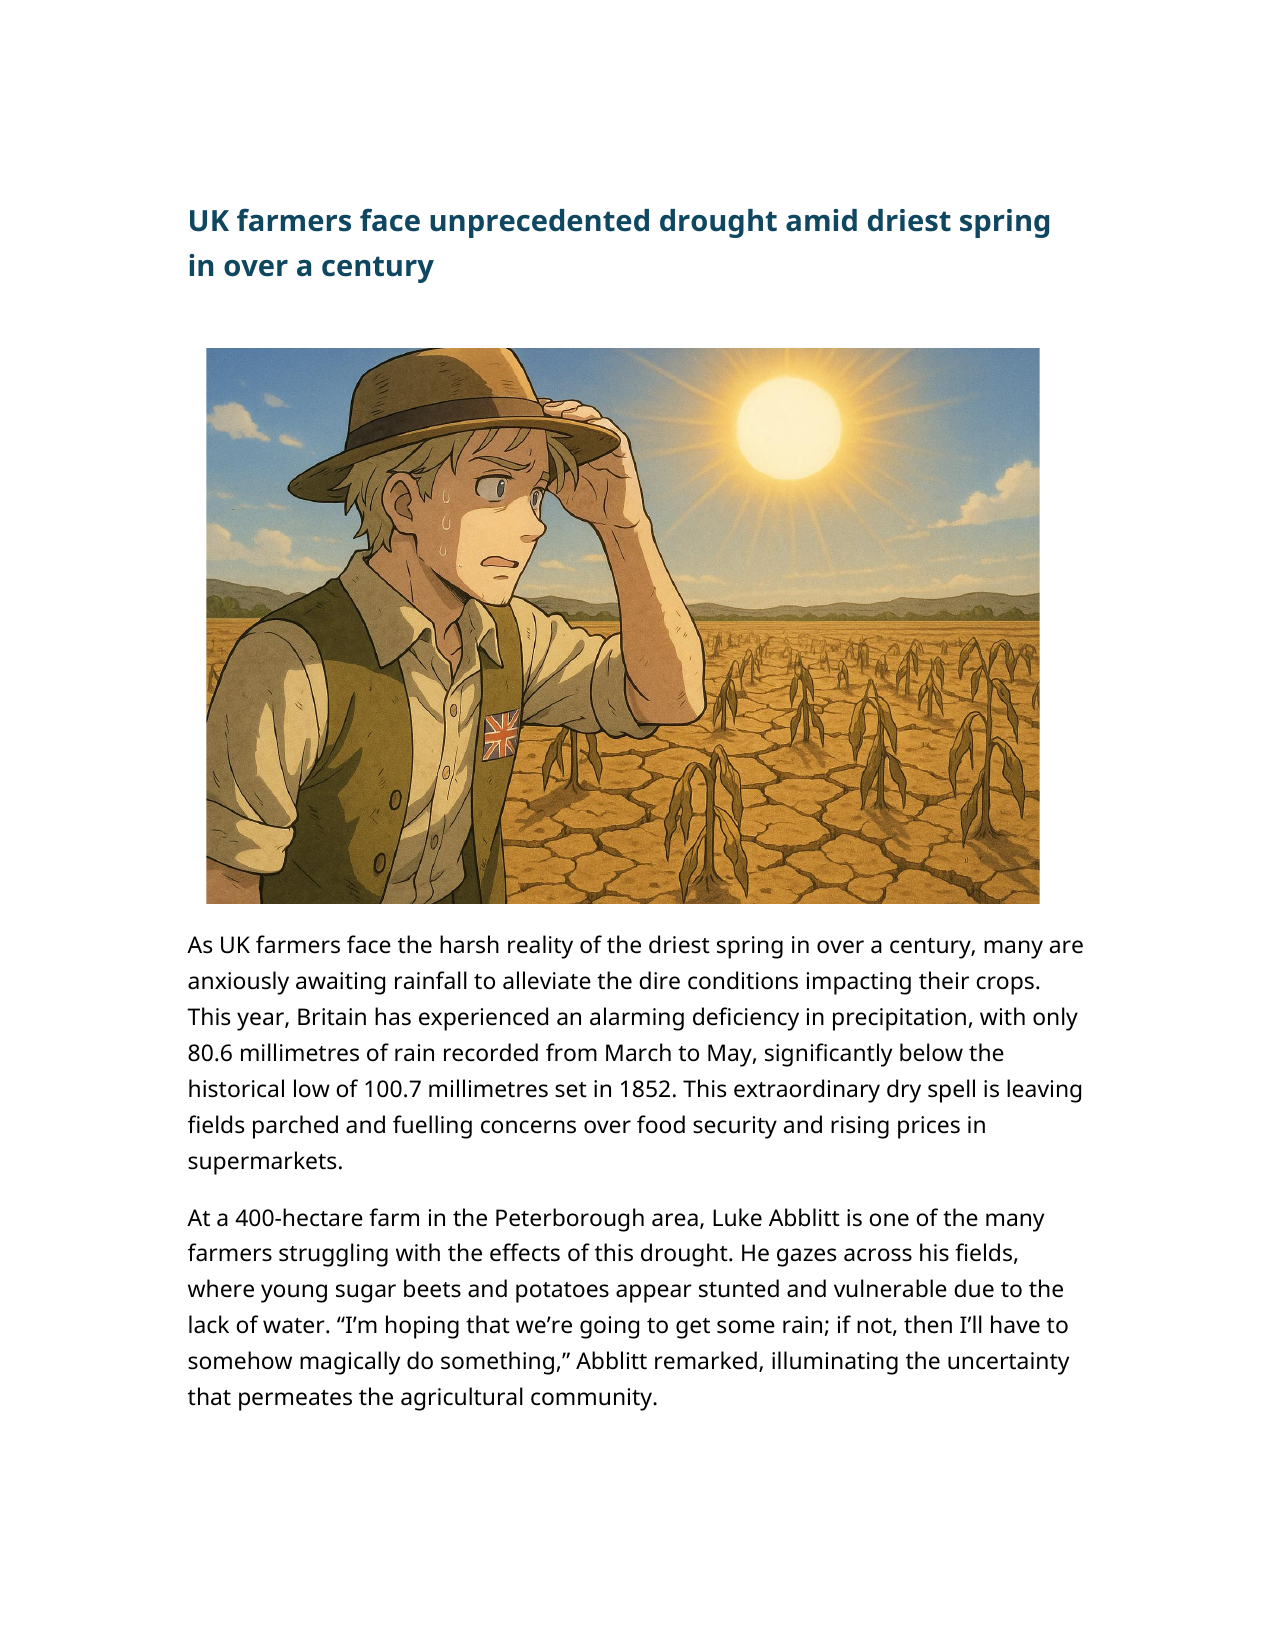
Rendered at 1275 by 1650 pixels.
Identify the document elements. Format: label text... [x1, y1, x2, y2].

text As UK farmers face the harsh reality of the driest spring in over a century, many are anxiously awaiting rainfall to alleviate the dire conditions impacting their crops. This year, Britain has experienced an alarming deficiency in precipitation, with only 80.6 millimetres of rain recorded from March to May, significantly below the historical low of 100.7 millimetres set in 1852. This extraordinary dry spell is leaving fields parched and fuelling concerns over food security and rising prices in supermarkets. [187, 929, 1087, 1176]
picture [206, 348, 1040, 904]
text At a 400-hectare farm in the Peterborough area, Luke Abblitt is one of the many farmers struggling with the effects of this drought. He gazes across his fields, where young sugar beets and potatoes appear stunted and vulnerable due to the lack of water. “I’m hoping that we’re going to get some rain; if not, then I’ll have to somehow magically do something,” Abblitt remarked, illuminating the uncertainty that permeates the agricultural community. [187, 1201, 1087, 1412]
subtitle UK farmers face unprecedented drought amid driest spring in over a century [187, 200, 1087, 285]
